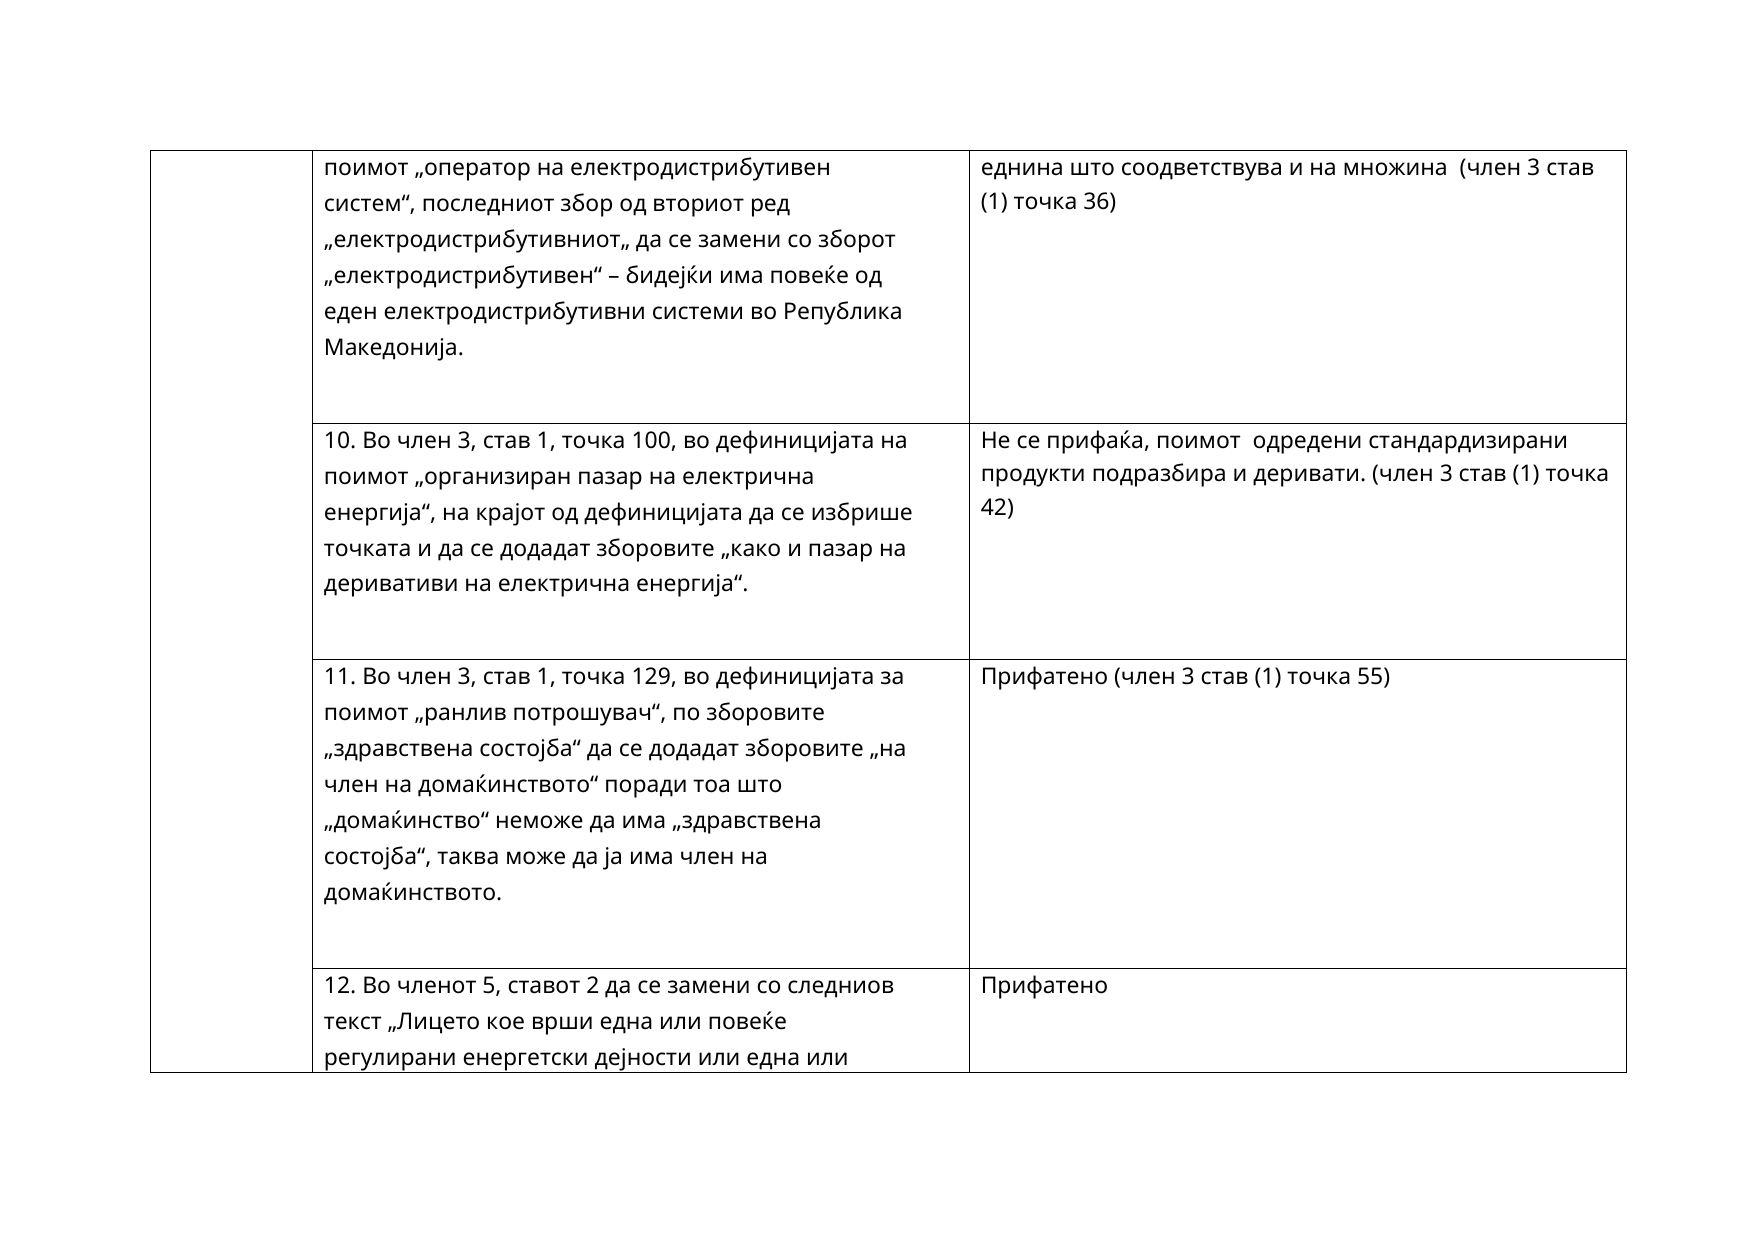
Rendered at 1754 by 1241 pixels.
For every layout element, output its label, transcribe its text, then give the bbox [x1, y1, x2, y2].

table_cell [970, 151, 1626, 423]
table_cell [313, 969, 969, 1072]
table_cell 10. Во член 3, став 1, точка 100, во дефиницијата на поимот „организиран пазар на електрична енергија“, на крајот од дефиницијата да се избрише точката и да се додадат зборовите „како и пазар на деривативи на електрична енергија“. [313, 424, 969, 659]
table_cell Не се прифаќа, поимот одредени стандардизирани продукти подразбира и деривати. (член 3 став (1) точка 42) [970, 424, 1626, 659]
table_cell Прифатено [970, 969, 1626, 1072]
table_cell 11. Во член 3, став 1, точка 129, во дефиницијата за поимот „ранлив потрошувач“, по зборовите „здравствена состојба“ да се додадат зборовите „на член на домаќинството“ поради тоа што „домаќинство“ неможе да има „здравствена состојба“, таква може да ја има член на домаќинството. [313, 660, 969, 968]
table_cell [313, 151, 969, 423]
table_cell Прифатено (член 3 став (1) точка 55) [970, 660, 1626, 968]
